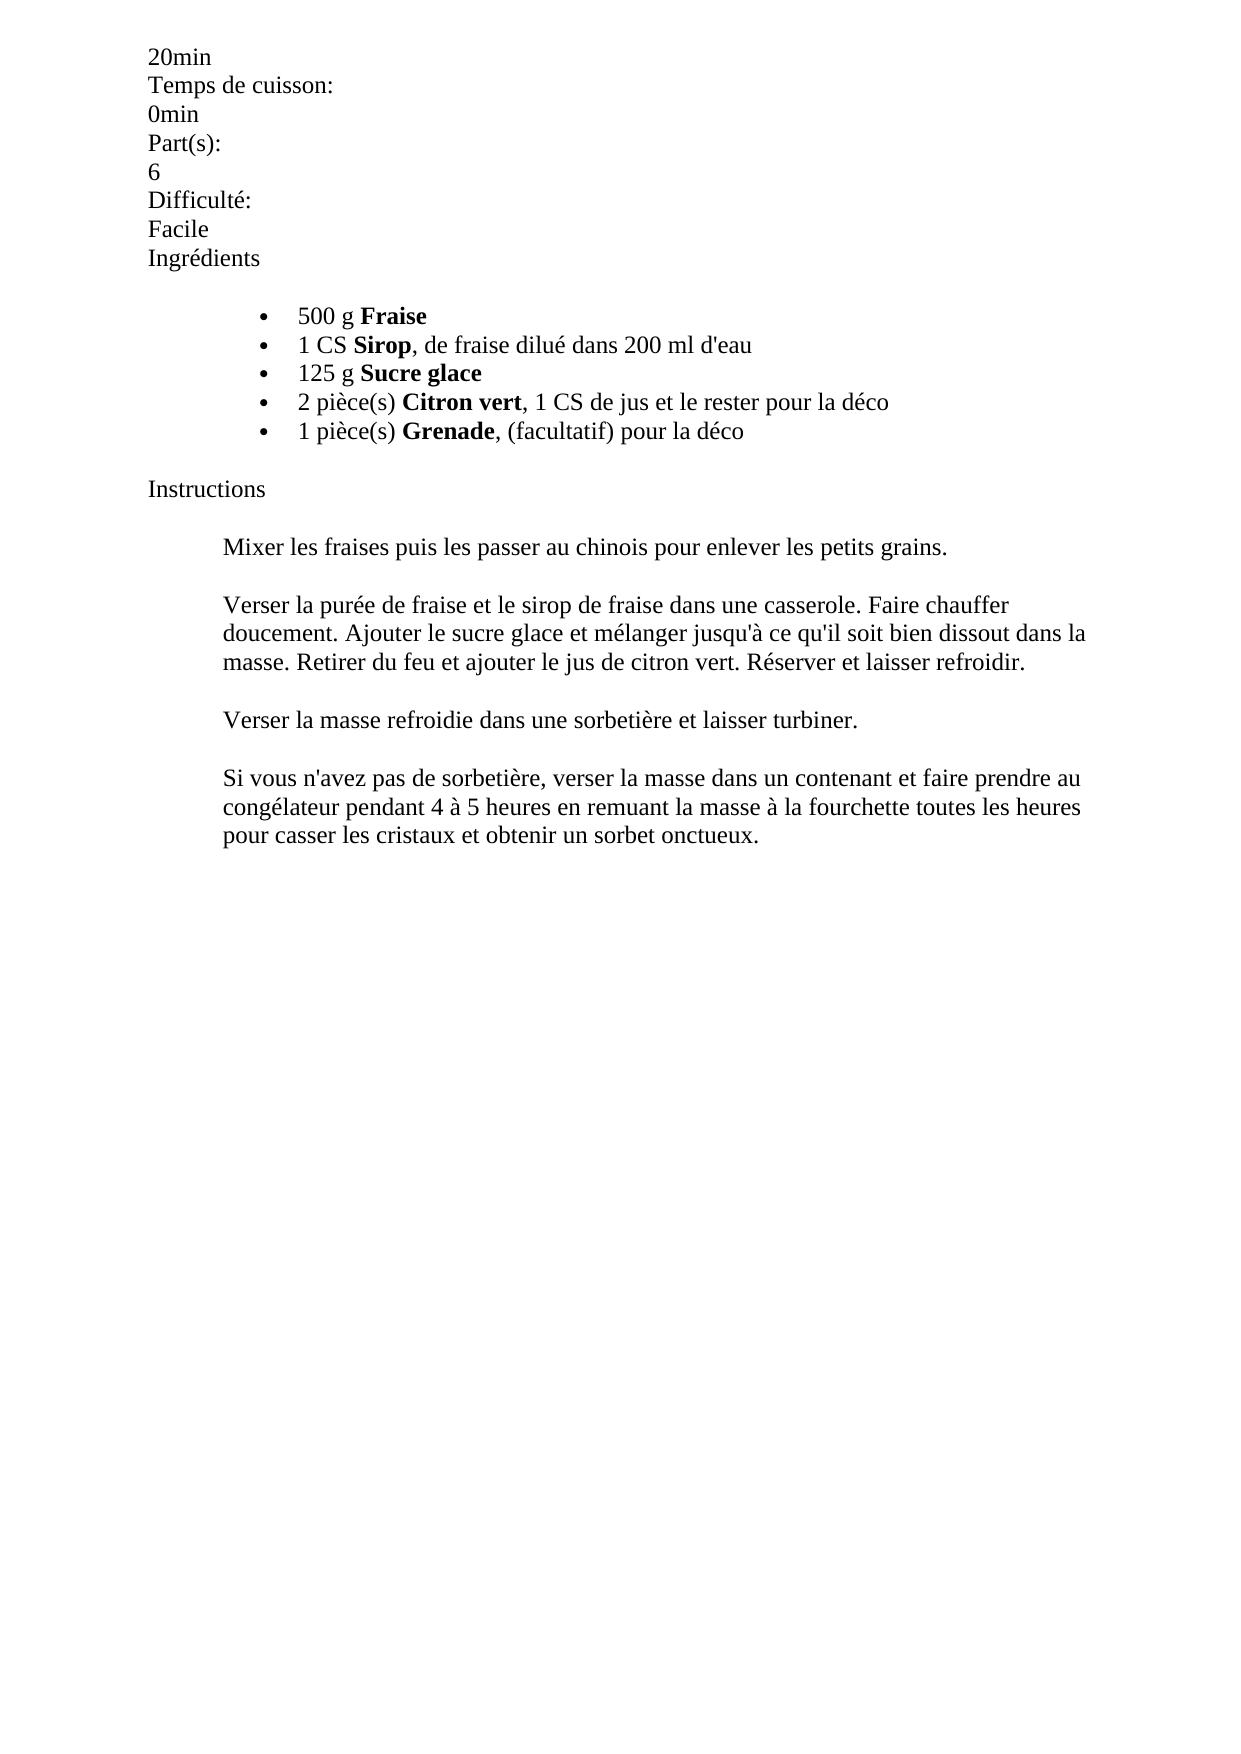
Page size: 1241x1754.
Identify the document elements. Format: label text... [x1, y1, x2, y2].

text Part(s): [148, 128, 1093, 157]
text Difficulté: [148, 186, 1093, 214]
text 6 [148, 157, 1093, 186]
list 125 g Sucre glace [260, 358, 1093, 387]
list 500 g Fraise [260, 301, 1093, 330]
text Verser la purée de fraise et le sirop de fraise dans une casserole. Faire chauffer doucement. Ajouter le sucre glace et mélanger jusqu'à ce qu'il soit bien dissout dans la masse. Retirer du feu et ajouter le jus de citron vert. Réserver et laisser refroidir. [223, 590, 1093, 676]
list 1 pièce(s) Grenade, (facultatif) pour la déco [260, 416, 1093, 445]
list 1 CS Sirop, de fraise dilué dans 200 ml d'eau [260, 330, 1093, 358]
text Facile [148, 214, 1093, 243]
list 2 pièce(s) Citron vert, 1 CS de jus et le rester pour la déco [260, 387, 1093, 416]
text 20min [148, 42, 1093, 71]
text Si vous n'avez pas de sorbetière, verser la masse dans un contenant et faire prendre au congélateur pendant 4 à 5 heures en remuant la masse à la fourchette toutes les heures pour casser les cristaux et obtenir un sorbet onctueux. [223, 763, 1093, 849]
text Verser la masse refroidie dans une sorbetière et laisser turbiner. [223, 705, 1093, 734]
text Mixer les fraises puis les passer au chinois pour enlever les petits grains. [223, 532, 1093, 561]
text Instructions [148, 474, 1093, 503]
text Ingrédients [148, 243, 1093, 272]
text Temps de cuisson: [148, 71, 1093, 99]
text 0min [148, 99, 1093, 128]
